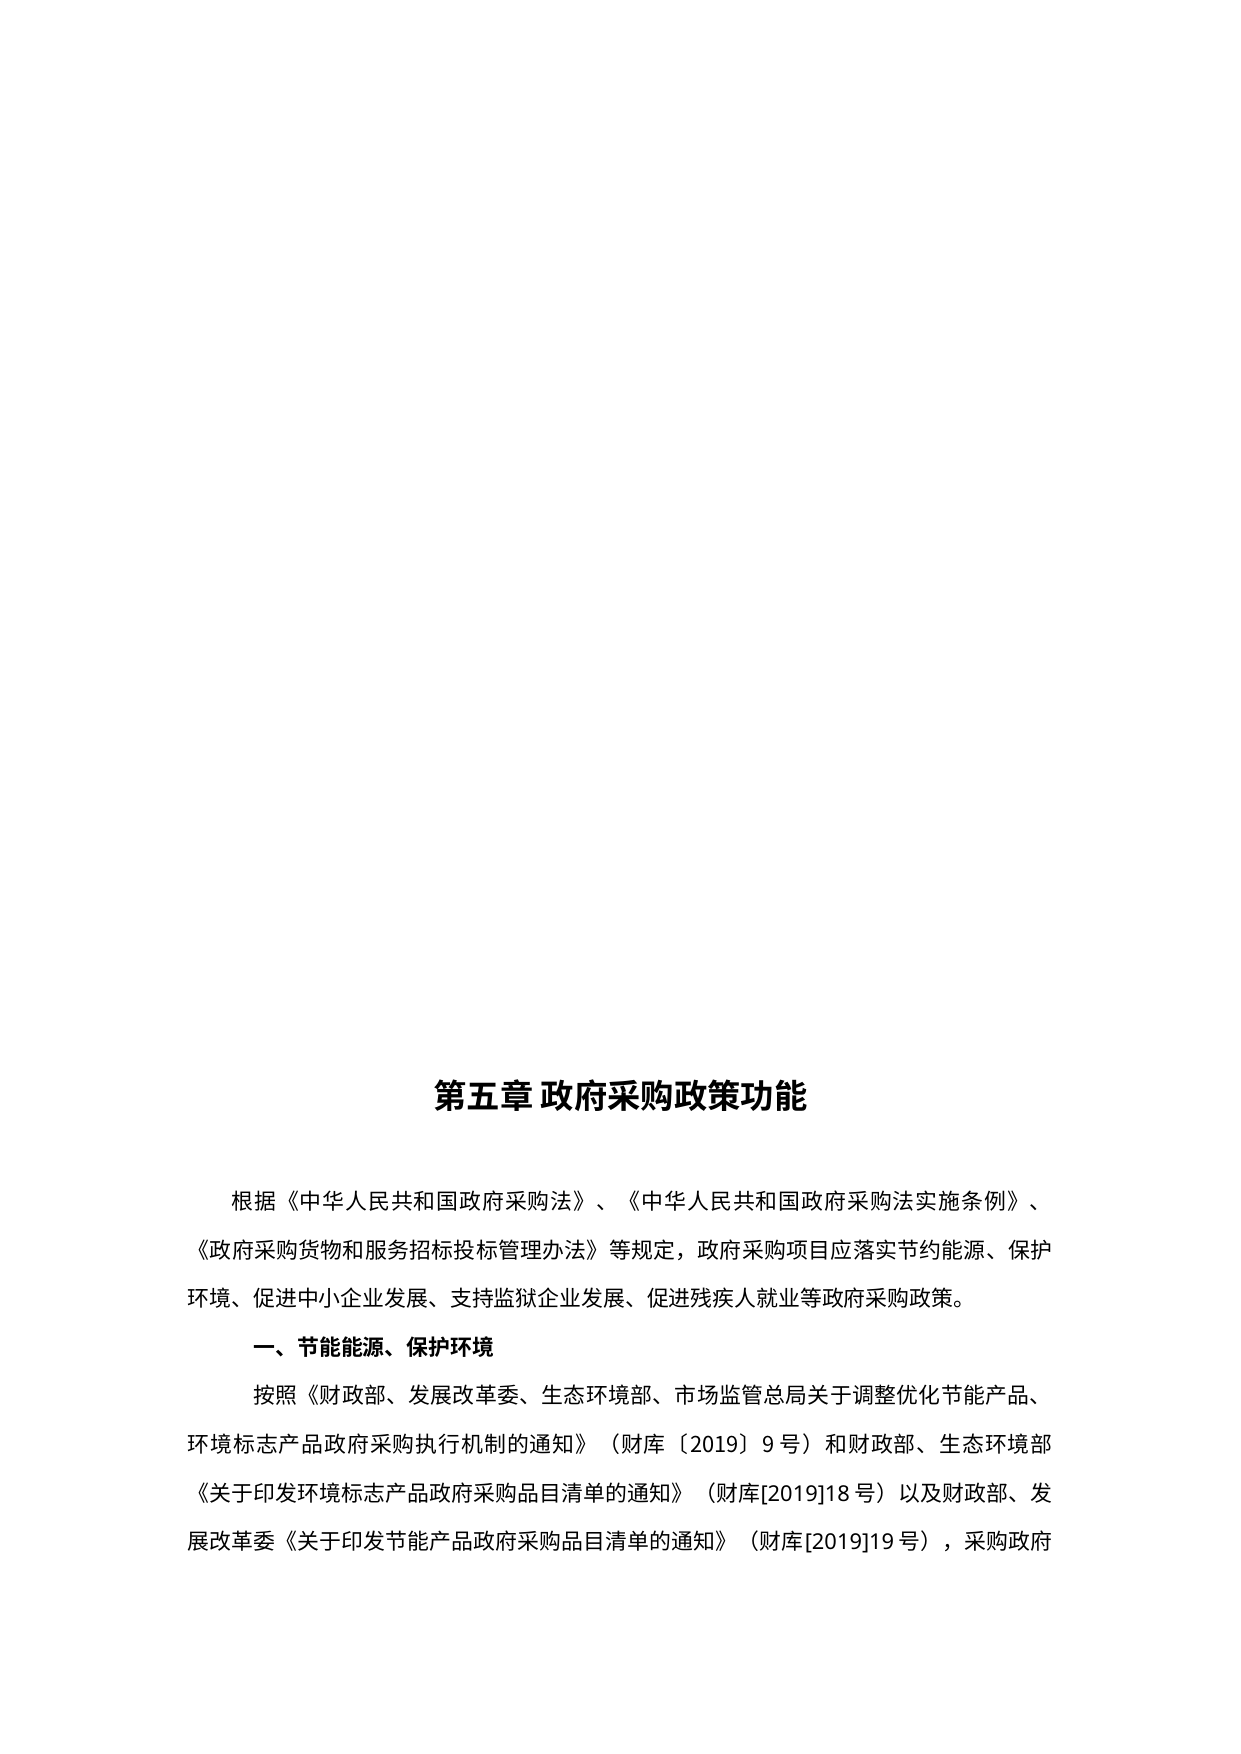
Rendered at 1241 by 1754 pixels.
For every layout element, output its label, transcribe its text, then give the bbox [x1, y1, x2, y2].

text 一、节能能源、保护环境 [187, 1329, 1053, 1362]
text 第五章 政府采购政策功能 [187, 1062, 1053, 1127]
text 根据《中华人民共和国政府采购法》、《中华人民共和国政府采购法实施条例》、《政府采购货物和服务招标投标管理办法》等规定，政府采购项目应落实节约能源、保护环境、促进中小企业发展、支持监狱企业发展、促进残疾人就业等政府采购政策。 [187, 1183, 1053, 1313]
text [187, 1378, 1053, 1556]
